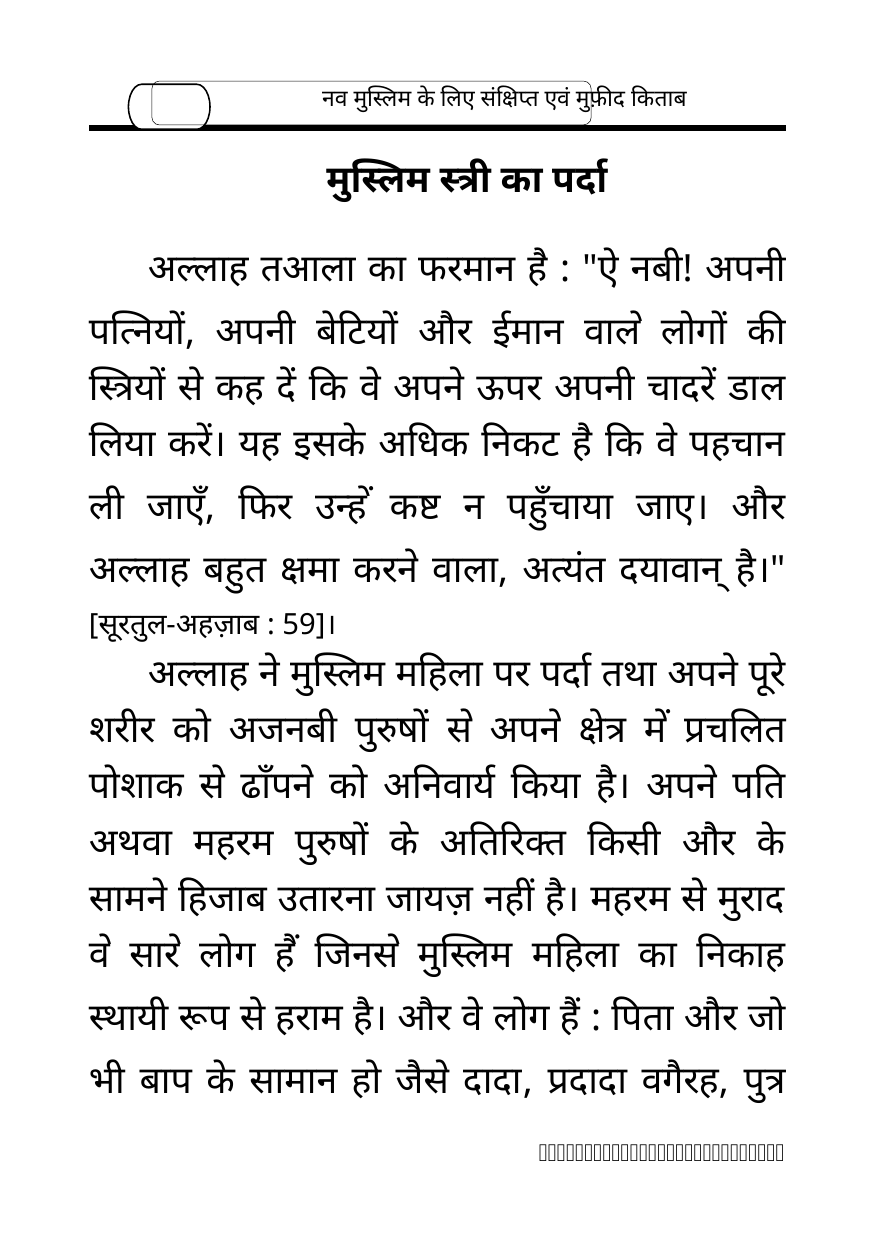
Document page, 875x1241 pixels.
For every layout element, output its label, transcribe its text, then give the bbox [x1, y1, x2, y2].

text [89, 653, 785, 1108]
text अल्लाह तआला का फरमान है : "ऐ नबी! अपनी पत्नियों, अपनी बेटियों और ईमान वाले लोगों की स्त्रियों से कह दें कि वे अपने ऊपर अपनी चादरें डाल लिया करें। यह इसके अधिक निकट है कि वे पहचान ली जाएँ, फिर उन्हें कष्ट न पहुँचाया जाए। और अल्लाह बहुत क्षमा करने वाला, अत्यंत दयावान् है।" [सूरतुल-अहज़ाब : 59]। [89, 241, 785, 647]
subtitle मुस्लिम स्त्री का पर्दा [89, 159, 785, 208]
